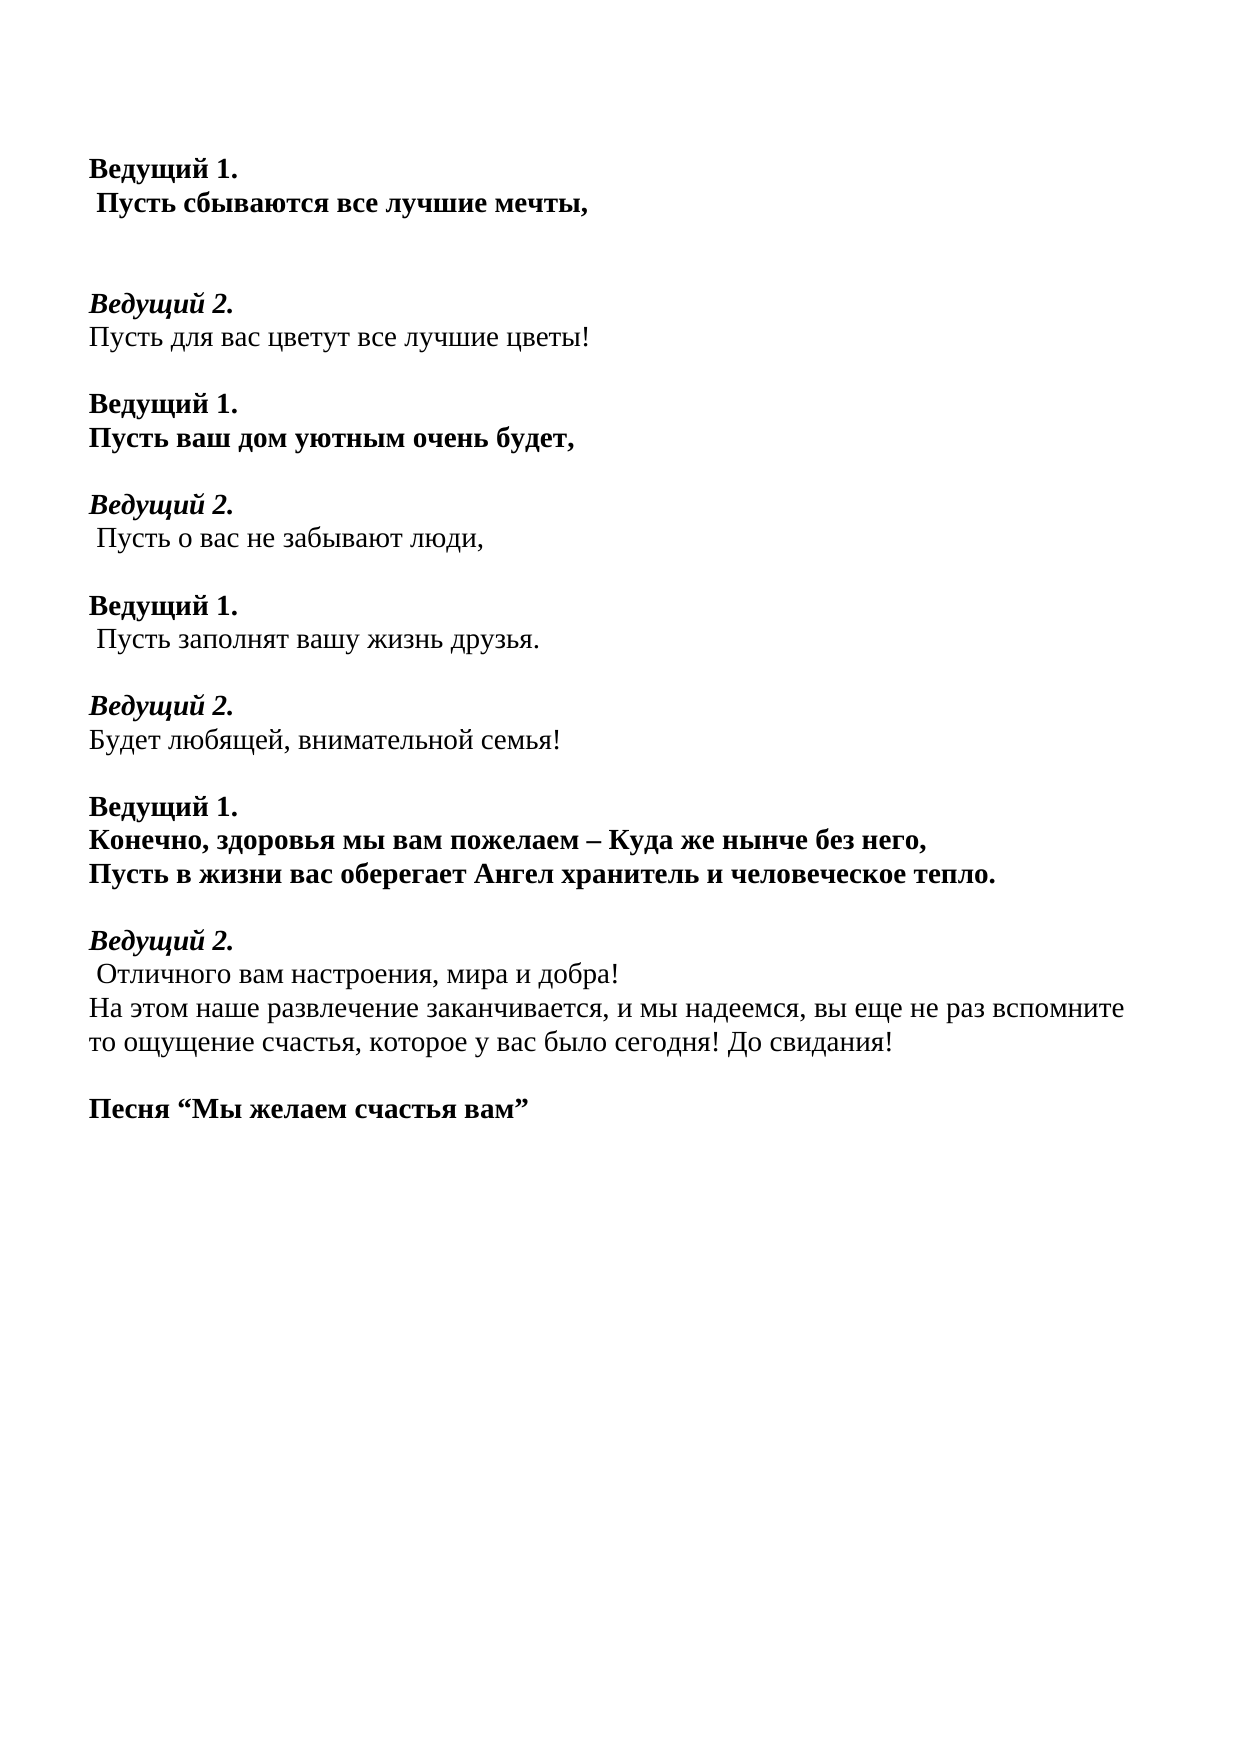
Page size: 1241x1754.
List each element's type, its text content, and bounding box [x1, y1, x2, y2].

text Ведущий 2. [89, 923, 1152, 957]
text Ведущий 2. [89, 688, 1152, 722]
text Ведущий 2. [89, 487, 1152, 521]
text На этом наше развлечение заканчивается, и мы надеемся, вы еще не раз вспомните то ощущение счастья, которое у вас было сегодня! До свидания! [89, 990, 1152, 1057]
text Пусть ваш дом уютным очень будет, [89, 420, 1152, 453]
text Пусть для вас цветут все лучшие цветы! [89, 319, 1152, 353]
text Песня “Мы желаем счастья вам” [89, 1091, 1152, 1124]
text Пусть в жизни вас оберегает Ангел хранитель и человеческое тепло. [89, 856, 1152, 889]
text Пусть сбываются все лучшие мечты, [89, 185, 1152, 219]
text Пусть заполнят вашу жизнь друзья. [89, 621, 1152, 655]
text Ведущий 2. [89, 286, 1152, 319]
text Ведущий 1. [89, 386, 1152, 420]
text Ведущий 1. [89, 588, 1152, 621]
text Ведущий 1. [89, 789, 1152, 822]
text Пусть о вас не забывают люди, [89, 521, 1152, 554]
text Конечно, здоровья мы вам пожелаем – Куда же нынче без него, [89, 822, 1152, 856]
text Отличного вам настроения, мира и добра! [89, 957, 1152, 990]
text Будет любящей, внимательной семья! [89, 722, 1152, 755]
text Ведущий 1. [89, 152, 1152, 185]
